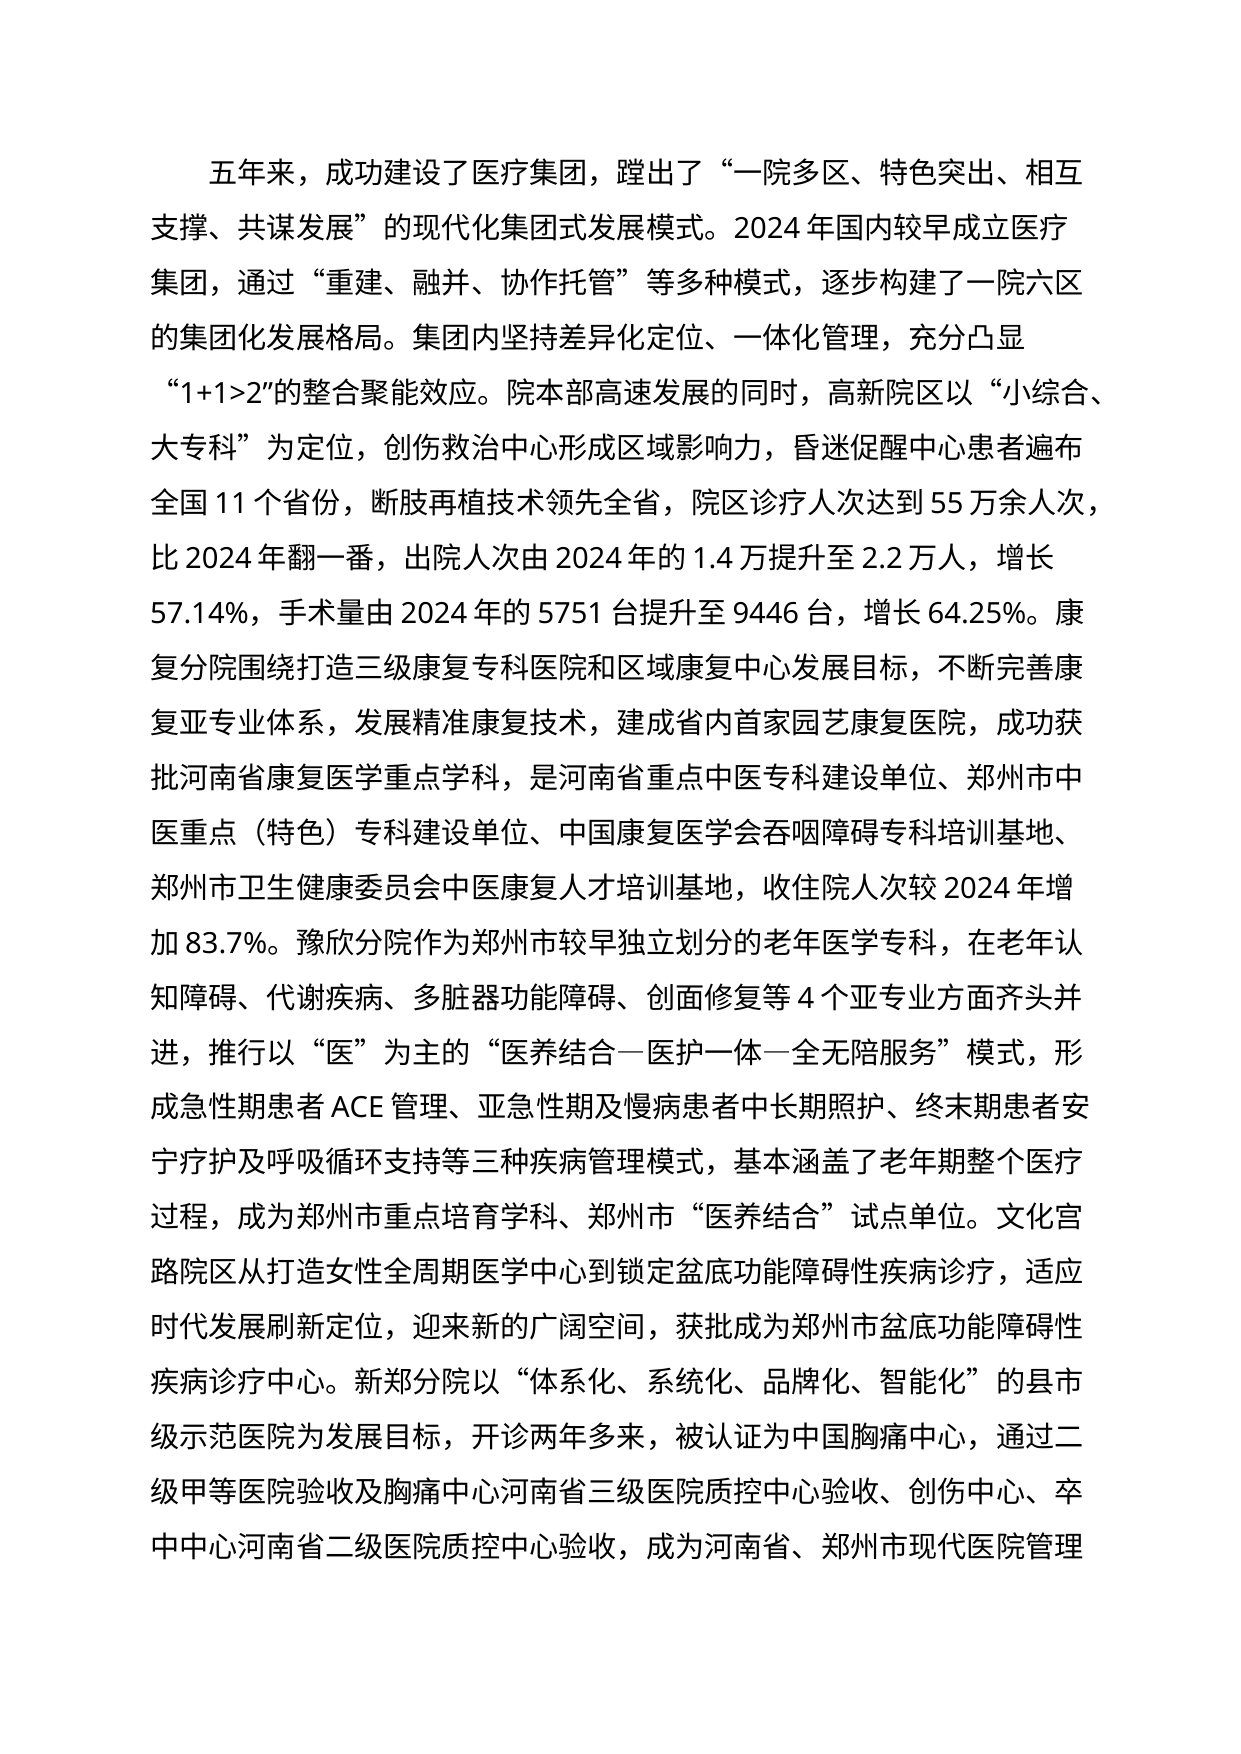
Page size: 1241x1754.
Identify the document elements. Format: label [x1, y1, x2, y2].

text [150, 150, 1090, 1566]
